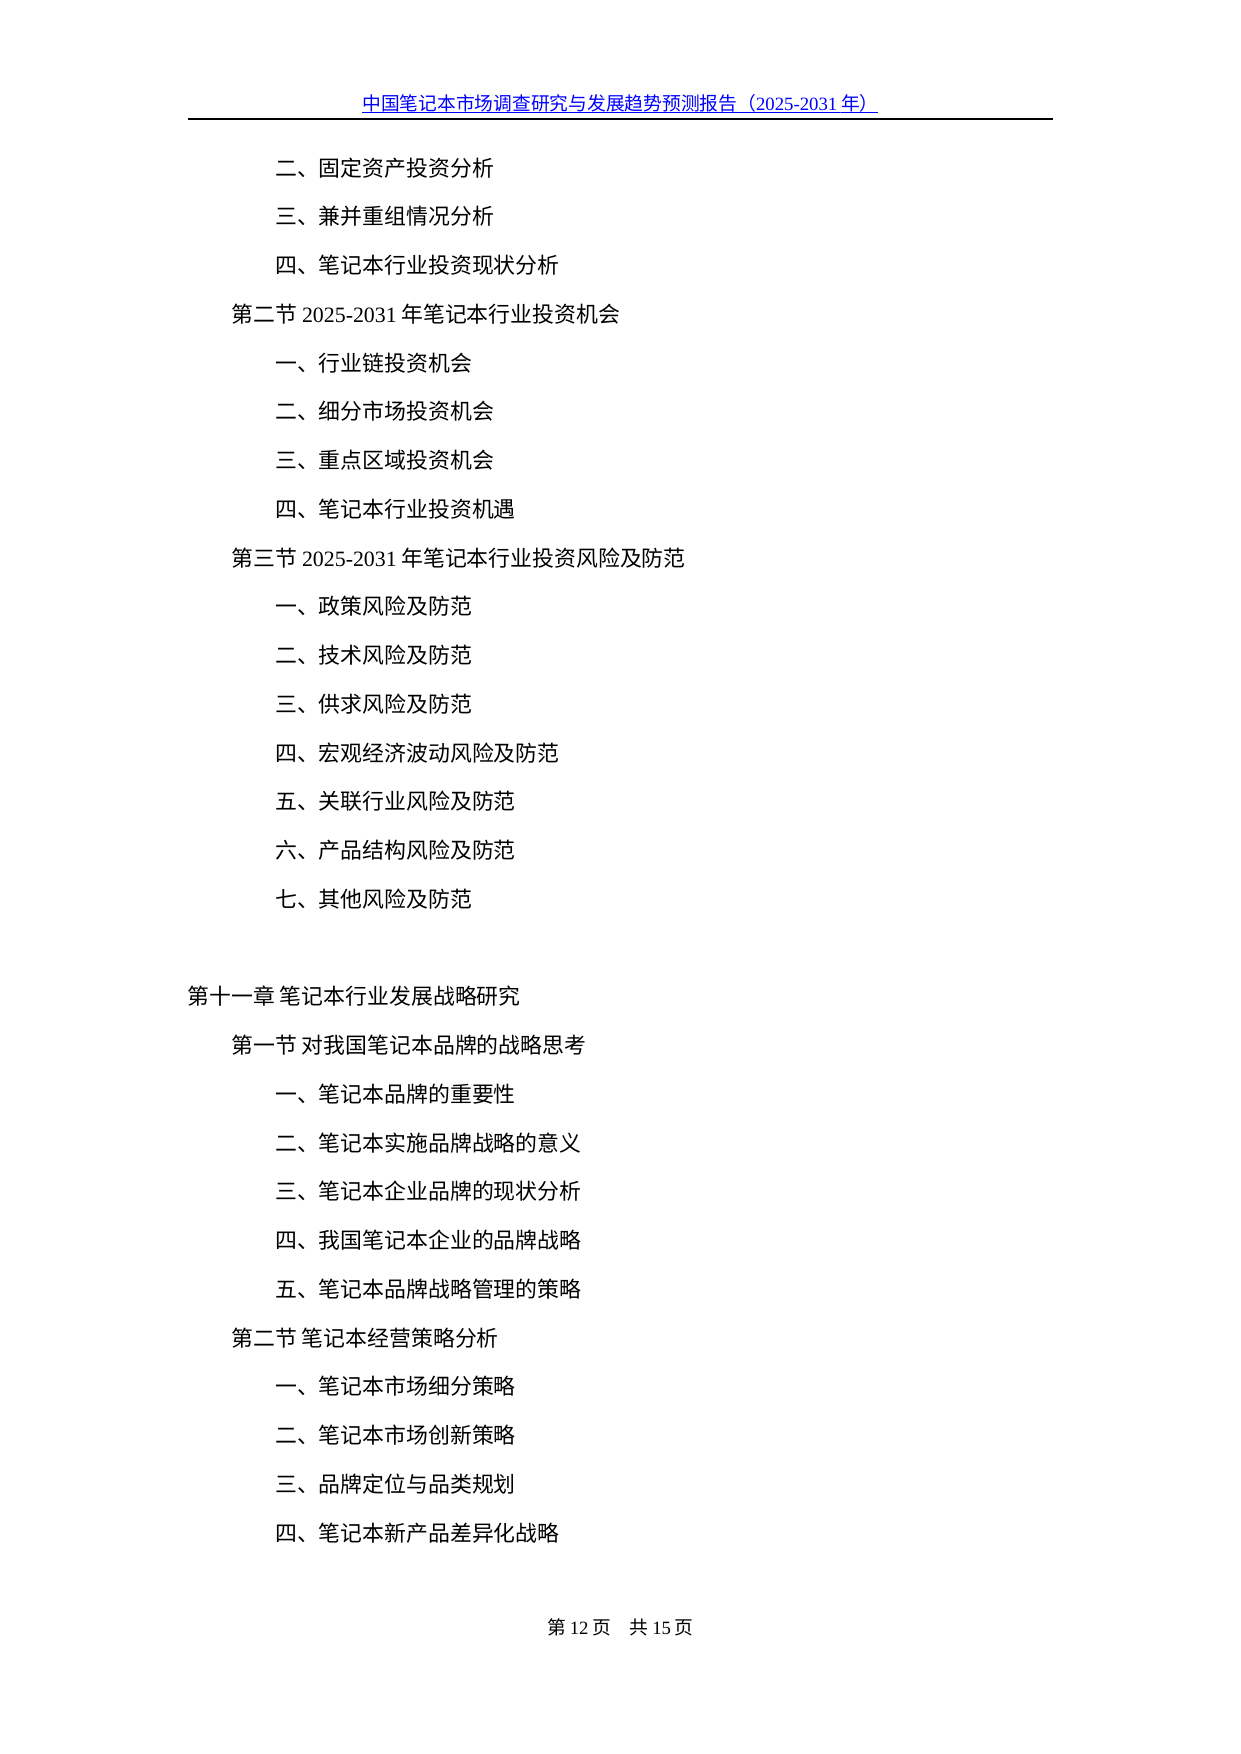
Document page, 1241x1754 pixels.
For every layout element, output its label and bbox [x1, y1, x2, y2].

text [187, 150, 1053, 1548]
